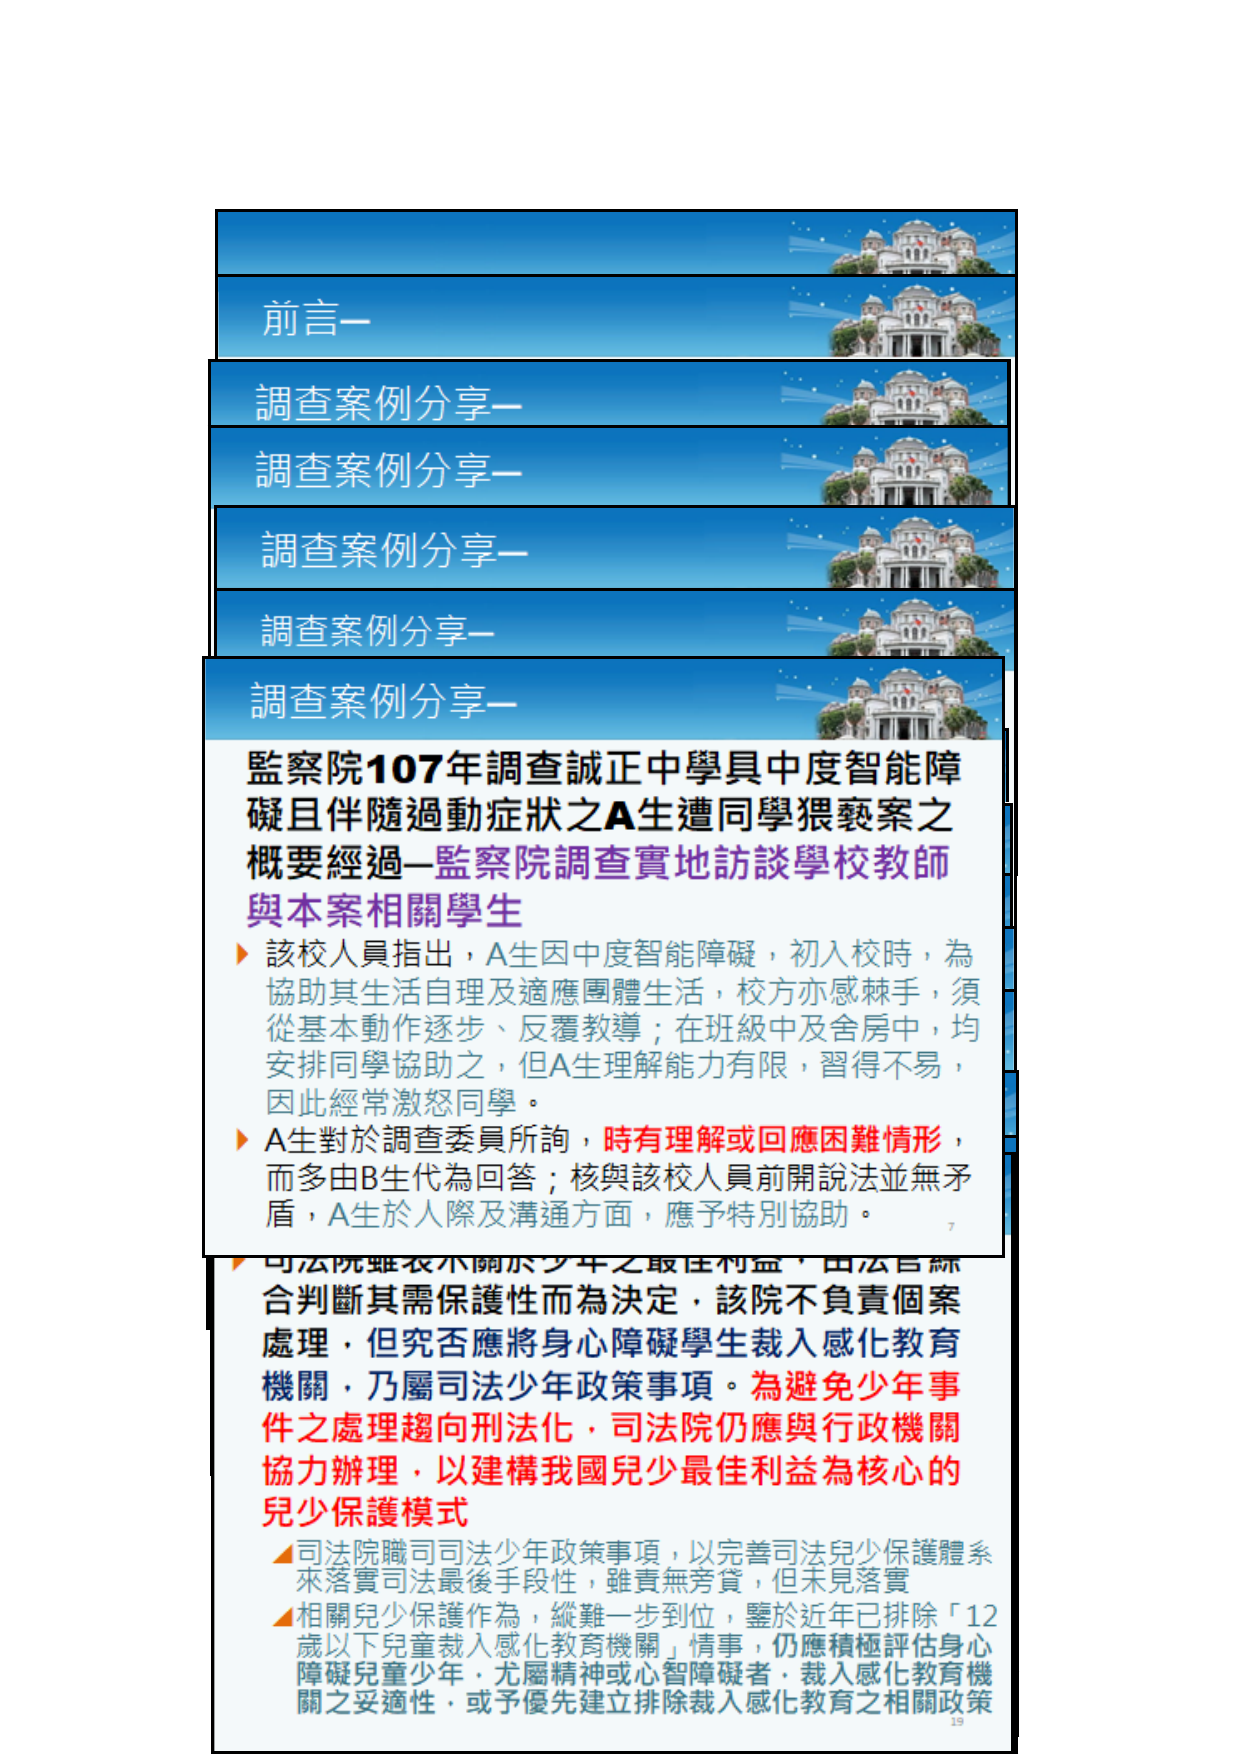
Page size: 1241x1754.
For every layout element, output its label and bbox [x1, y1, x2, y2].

picture [211, 362, 1007, 425]
picture [217, 508, 1014, 588]
picture [214, 1155, 1011, 1751]
picture [218, 277, 1015, 505]
picture [211, 428, 1008, 656]
picture [217, 591, 1014, 926]
picture [1005, 1073, 1016, 1135]
picture [1005, 992, 1014, 1070]
picture [1005, 876, 1010, 926]
picture [1005, 929, 1014, 989]
picture [1005, 806, 1010, 873]
picture [1005, 1138, 1016, 1152]
picture [218, 212, 1015, 274]
picture [205, 659, 1002, 1255]
